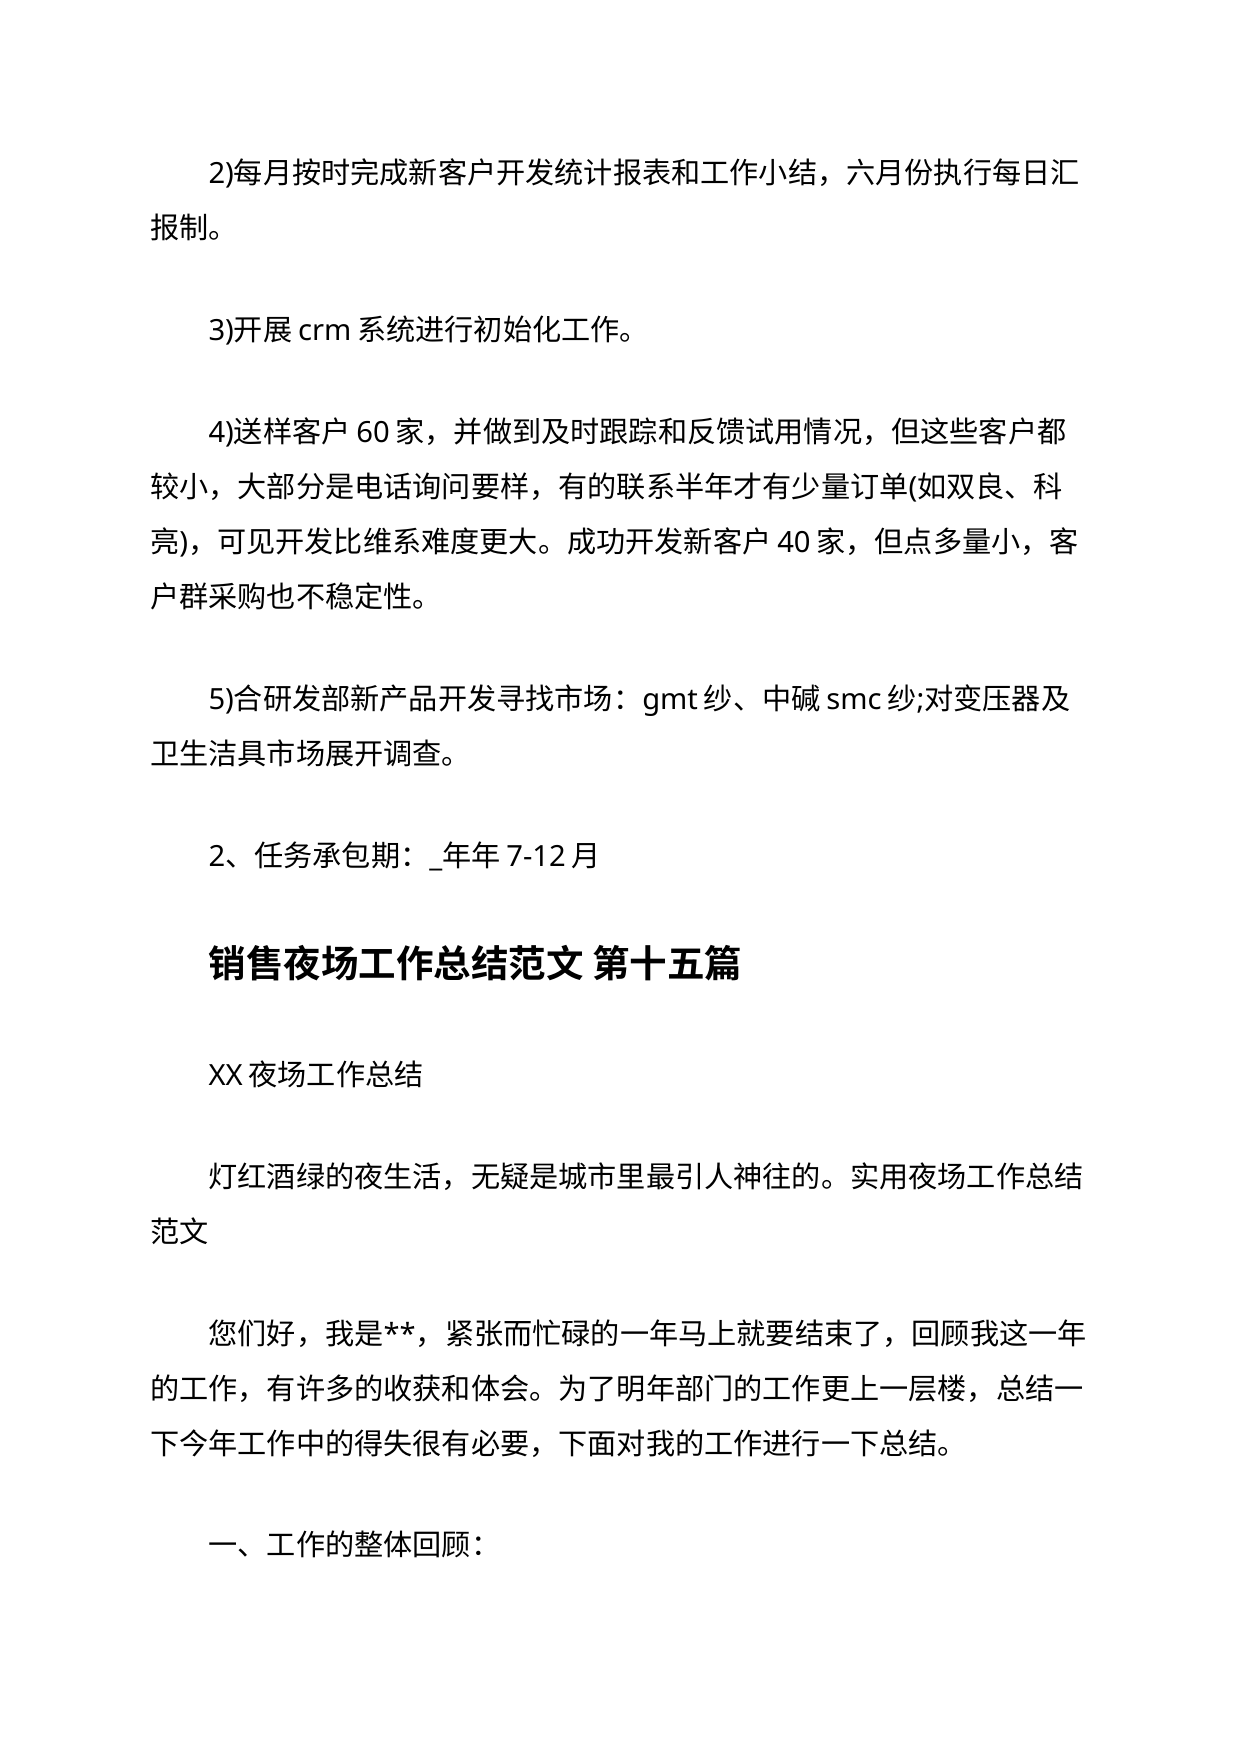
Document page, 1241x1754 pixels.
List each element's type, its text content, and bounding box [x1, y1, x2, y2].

text 4)送样客户60家，并做到及时跟踪和反馈试用情况，但这些客户都较小，大部分是电话询问要样，有的联系半年才有少量订单(如双良、科亮)，可见开发比维系难度更大。成功开发新客户40家，但点多量小，客户群采购也不稳定性。 [150, 409, 1090, 616]
text XX夜场工作总结 [150, 1052, 1090, 1094]
text 2)每月按时完成新客户开发统计报表和工作小结，六月份执行每日汇报制。 [150, 150, 1090, 247]
text 灯红酒绿的夜生活，无疑是城市里最引人神往的。实用夜场工作总结范文 [150, 1154, 1090, 1251]
text 2、任务承包期：_年年7-12月 [150, 832, 1090, 875]
text 一、工作的整体回顾： [150, 1522, 1090, 1564]
text 5)合研发部新产品开发寻找市场：gmt纱、中碱smc纱;对变压器及卫生洁具市场展开调查。 [150, 676, 1090, 773]
text 您们好，我是**，紧张而忙碌的一年马上就要结束了，回顾我这一年的工作，有许多的收获和体会。为了明年部门的工作更上一层楼，总结一下今年工作中的得失很有必要，下面对我的工作进行一下总结。 [150, 1310, 1090, 1462]
text 销售夜场工作总结范文 第十五篇 [150, 934, 1090, 988]
text 3)开展crm系统进行初始化工作。 [150, 307, 1090, 349]
